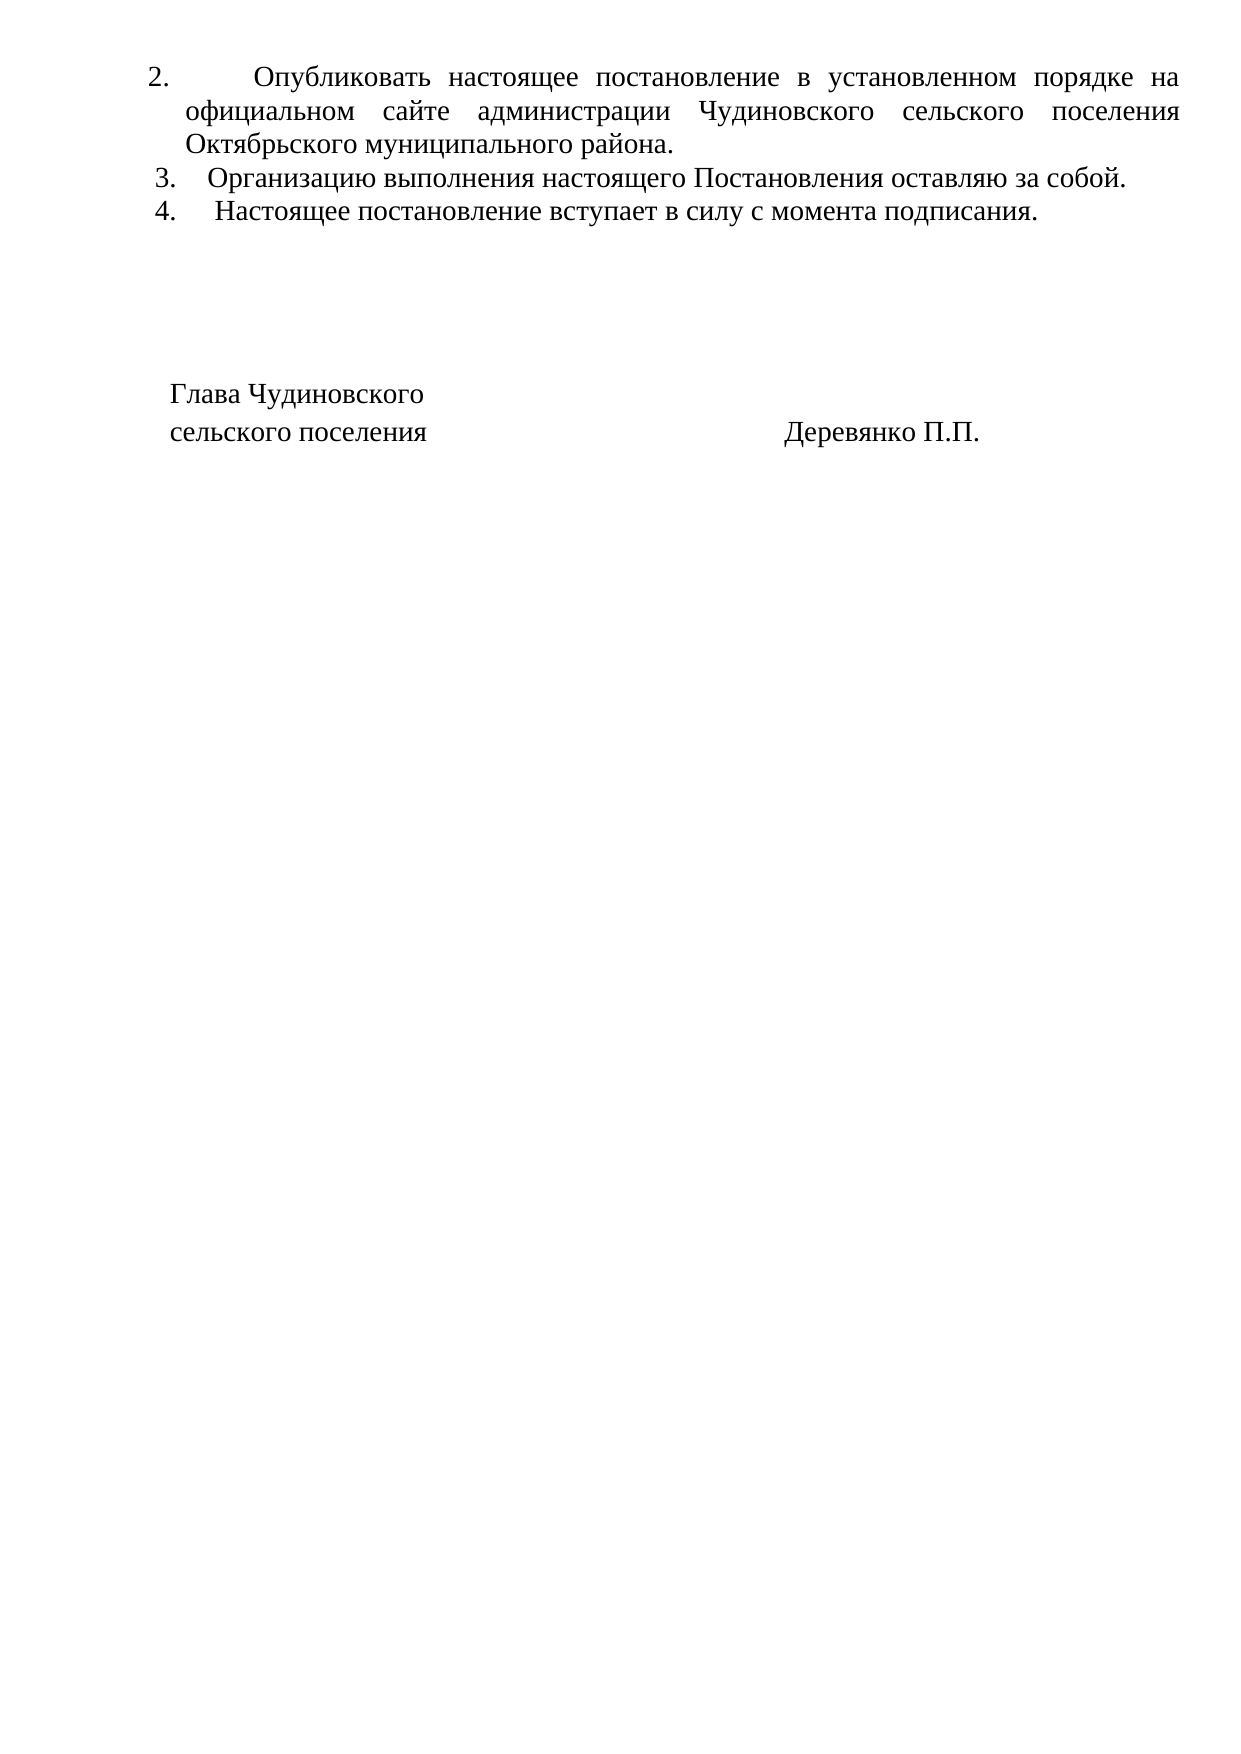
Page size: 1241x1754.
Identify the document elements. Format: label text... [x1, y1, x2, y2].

text Глава Чудиновского [148, 376, 1181, 409]
list Настоящее постановление вступает в силу с момента подписания. [154, 193, 1181, 227]
list Опубликовать настоящее постановление в установленном порядке на официальном сайте администрации Чудиновского сельского поселения Октябрьского муниципального района. [148, 59, 1181, 160]
list Организацию выполнения настоящего Постановления оставляю за собой. [154, 160, 1181, 193]
text сельского поселения Деревянко П.П. [148, 414, 1181, 448]
